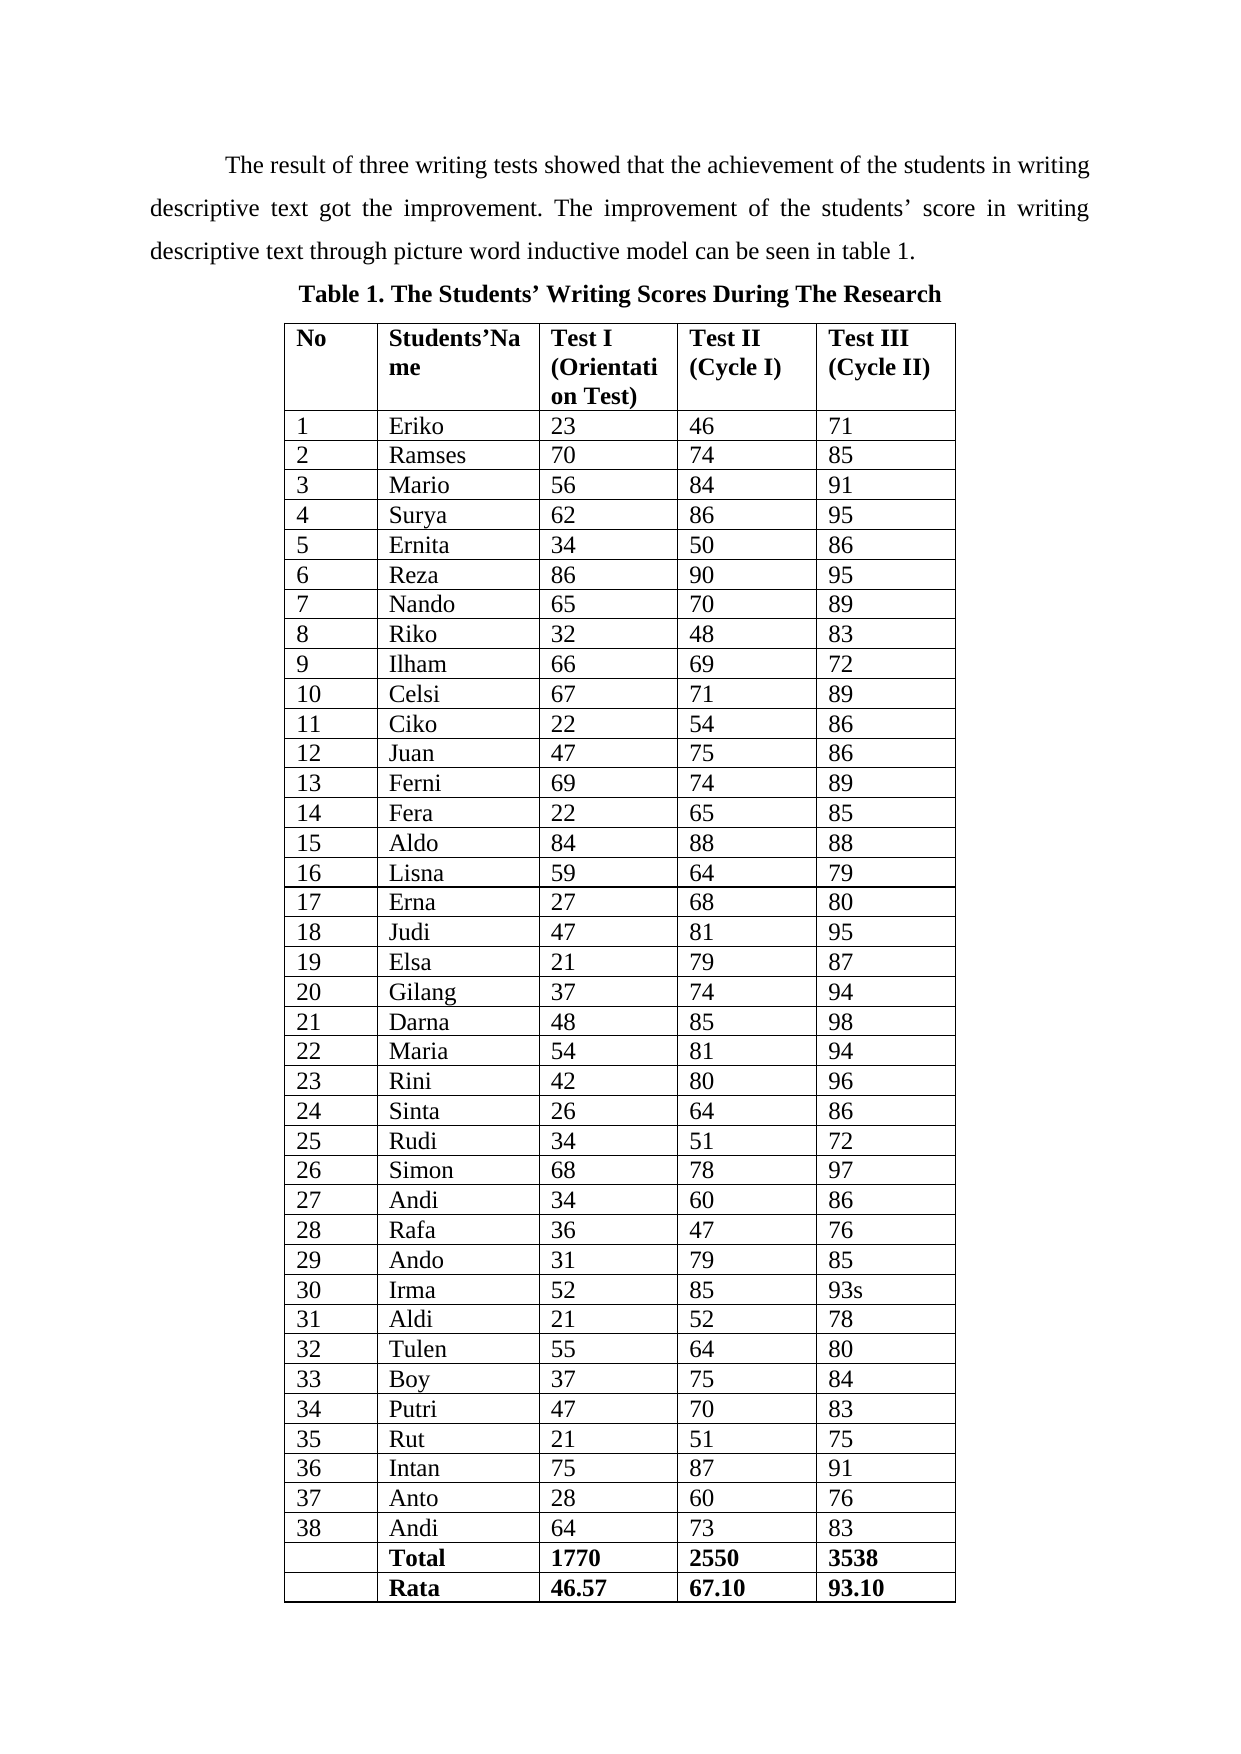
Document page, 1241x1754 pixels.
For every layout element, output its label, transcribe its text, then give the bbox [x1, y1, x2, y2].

table_cell 27 [285, 1185, 377, 1214]
table_cell Boy [378, 1364, 539, 1393]
table_cell 71 [817, 411, 955, 439]
table_cell 36 [540, 1215, 677, 1244]
table_cell Ferni [378, 768, 539, 797]
table_cell 85 [817, 1245, 955, 1274]
table_cell 37 [540, 977, 677, 1006]
table_cell 79 [678, 947, 816, 976]
table_cell Andi [378, 1185, 539, 1214]
table_cell 59 [540, 858, 677, 886]
table_cell Aldo [378, 828, 539, 857]
table_header No [285, 324, 377, 410]
list Table 1. The Students’ Writing Scores During The Research [150, 279, 1090, 308]
table_cell Fera [378, 798, 539, 827]
table_cell Sinta [378, 1096, 539, 1125]
table_cell 19 [285, 947, 377, 976]
table_cell Ernita [378, 530, 539, 559]
table_cell 69 [540, 768, 677, 797]
table_cell 31 [540, 1245, 677, 1274]
table_cell 25 [285, 1126, 377, 1154]
table_cell 22 [285, 1036, 377, 1065]
table_cell 74 [678, 768, 816, 797]
table_cell Reza [378, 560, 539, 588]
table_cell 54 [540, 1036, 677, 1065]
table_cell Ciko [378, 709, 539, 737]
table_cell 46 [678, 411, 816, 439]
table_cell 72 [817, 1126, 955, 1154]
table_cell [285, 1543, 377, 1572]
table_cell 5 [285, 530, 377, 559]
table_cell 67 [540, 679, 677, 708]
table_cell 70 [540, 441, 677, 469]
table_cell 34 [540, 1185, 677, 1214]
table_cell 32 [540, 619, 677, 648]
table_cell 52 [678, 1305, 816, 1333]
table_cell Putri [378, 1394, 539, 1423]
table_cell 13 [285, 768, 377, 797]
table_cell Rata [378, 1573, 539, 1601]
table_cell 84 [678, 470, 816, 499]
table_cell 86 [817, 530, 955, 559]
table_cell 27 [540, 888, 677, 916]
table_cell 21 [540, 1305, 677, 1333]
table_cell 80 [817, 1334, 955, 1363]
table_cell 10 [285, 679, 377, 708]
table_cell 88 [678, 828, 816, 857]
table_cell 79 [817, 858, 955, 886]
table_cell 26 [540, 1096, 677, 1125]
table_cell 67.10 [678, 1573, 816, 1601]
table_cell 72 [817, 649, 955, 678]
table_cell Rut [378, 1424, 539, 1452]
table_cell 6 [285, 560, 377, 588]
table_cell 64 [678, 858, 816, 886]
table_cell Rini [378, 1066, 539, 1095]
table_cell 60 [678, 1483, 816, 1512]
table_cell 37 [285, 1483, 377, 1512]
table_cell 47 [678, 1215, 816, 1244]
table_cell 51 [678, 1424, 816, 1452]
table_cell 81 [678, 1036, 816, 1065]
table_cell Darna [378, 1007, 539, 1035]
table_cell Surya [378, 500, 539, 529]
table_header Test I (Orientation Test) [540, 324, 677, 410]
table_cell 20 [285, 977, 377, 1006]
table_cell 89 [817, 768, 955, 797]
table_cell 52 [540, 1275, 677, 1303]
table_cell 75 [817, 1424, 955, 1452]
table_cell 34 [540, 1126, 677, 1154]
table_cell 84 [540, 828, 677, 857]
table_cell 81 [678, 917, 816, 946]
table_cell 64 [678, 1096, 816, 1125]
table_cell 75 [540, 1454, 677, 1482]
table_cell 34 [285, 1394, 377, 1423]
table_cell Anto [378, 1483, 539, 1512]
table_cell 30 [285, 1275, 377, 1303]
table_cell 78 [817, 1305, 955, 1333]
table_cell Gilang [378, 977, 539, 1006]
table_cell 83 [817, 1394, 955, 1423]
table_cell 32 [285, 1334, 377, 1363]
table_cell 1770 [540, 1543, 677, 1572]
table_cell 85 [678, 1275, 816, 1303]
table_cell 76 [817, 1215, 955, 1244]
table_cell 47 [540, 917, 677, 946]
table_cell 74 [678, 977, 816, 1006]
table_cell 89 [817, 679, 955, 708]
table_cell Judi [378, 917, 539, 946]
table_cell 70 [678, 590, 816, 618]
table_cell 74 [678, 441, 816, 469]
table_cell Rudi [378, 1126, 539, 1154]
table_cell 73 [678, 1513, 816, 1542]
table_cell 70 [678, 1394, 816, 1423]
table_cell 86 [817, 709, 955, 737]
table_cell 83 [817, 1513, 955, 1542]
table_cell 64 [678, 1334, 816, 1363]
table_cell 18 [285, 917, 377, 946]
table_cell 4 [285, 500, 377, 529]
table_cell 38 [285, 1513, 377, 1542]
table_cell 14 [285, 798, 377, 827]
table_cell 2 [285, 441, 377, 469]
table_cell Mario [378, 470, 539, 499]
table_cell 1 [285, 411, 377, 439]
table_cell 71 [678, 679, 816, 708]
table_cell 22 [540, 798, 677, 827]
table_cell 22 [540, 709, 677, 737]
table_cell 9 [285, 649, 377, 678]
table_cell 65 [678, 798, 816, 827]
table_cell 95 [817, 917, 955, 946]
table_cell 42 [540, 1066, 677, 1095]
table_cell 80 [678, 1066, 816, 1095]
table_cell 31 [285, 1305, 377, 1333]
table_cell 86 [817, 1185, 955, 1214]
table_cell 50 [678, 530, 816, 559]
table_cell Riko [378, 619, 539, 648]
table_cell 91 [817, 470, 955, 499]
table_cell 15 [285, 828, 377, 857]
table_cell 23 [285, 1066, 377, 1095]
table_cell Aldi [378, 1305, 539, 1333]
table_cell 66 [540, 649, 677, 678]
table_cell Ilham [378, 649, 539, 678]
table_cell 35 [285, 1424, 377, 1452]
table_cell Celsi [378, 679, 539, 708]
table_cell 54 [678, 709, 816, 737]
table_cell 75 [678, 739, 816, 767]
table_cell Simon [378, 1156, 539, 1184]
table_cell 28 [540, 1483, 677, 1512]
table_cell 93.10 [817, 1573, 955, 1601]
table_cell Irma [378, 1275, 539, 1303]
table_cell Total [378, 1543, 539, 1572]
table_cell Maria [378, 1036, 539, 1065]
table_cell Juan [378, 739, 539, 767]
table_cell Eriko [378, 411, 539, 439]
table_cell 64 [540, 1513, 677, 1542]
table_cell 26 [285, 1156, 377, 1184]
table_cell 56 [540, 470, 677, 499]
table_cell 11 [285, 709, 377, 737]
table_cell 75 [678, 1364, 816, 1393]
table_cell 34 [540, 530, 677, 559]
table_cell 29 [285, 1245, 377, 1274]
table_cell 36 [285, 1454, 377, 1482]
table_cell 65 [540, 590, 677, 618]
table_cell Nando [378, 590, 539, 618]
table_header Test II (Cycle I) [678, 324, 816, 410]
table_header Students’Name [378, 324, 539, 410]
table_cell 8 [285, 619, 377, 648]
table_cell Ramses [378, 441, 539, 469]
table_cell [285, 1573, 377, 1601]
table_cell 87 [678, 1454, 816, 1482]
table_cell 86 [678, 500, 816, 529]
table_cell 12 [285, 739, 377, 767]
table_cell 87 [817, 947, 955, 976]
table_header Test III (Cycle II) [817, 324, 955, 410]
table_cell 90 [678, 560, 816, 588]
table_cell 3538 [817, 1543, 955, 1572]
table_cell 76 [817, 1483, 955, 1512]
table_cell 3 [285, 470, 377, 499]
table_cell Lisna [378, 858, 539, 886]
table_cell 51 [678, 1126, 816, 1154]
table_cell 7 [285, 590, 377, 618]
table_cell Intan [378, 1454, 539, 1482]
table_cell 2550 [678, 1543, 816, 1572]
table_cell Tulen [378, 1334, 539, 1363]
list The result of three writing tests showed that the achievement of the students in writing descriptive text got the improvement. The improvement of the students’ score in writing descriptive text through picture word inductive model can be seen in table 1. [150, 150, 1090, 265]
table_cell 83 [817, 619, 955, 648]
table_cell 85 [817, 441, 955, 469]
table_cell 86 [540, 560, 677, 588]
table_cell 84 [817, 1364, 955, 1393]
table_cell 17 [285, 888, 377, 916]
table_cell 85 [817, 798, 955, 827]
table_cell 86 [817, 739, 955, 767]
table_cell 48 [678, 619, 816, 648]
table_cell 88 [817, 828, 955, 857]
table_cell 60 [678, 1185, 816, 1214]
table_cell 55 [540, 1334, 677, 1363]
table_cell 24 [285, 1096, 377, 1125]
table_cell 79 [678, 1245, 816, 1274]
table_cell 93s [817, 1275, 955, 1303]
table_cell 85 [678, 1007, 816, 1035]
table_cell 47 [540, 739, 677, 767]
table_cell 21 [285, 1007, 377, 1035]
table_cell 48 [540, 1007, 677, 1035]
table_cell 94 [817, 977, 955, 1006]
table_cell 28 [285, 1215, 377, 1244]
table_cell Rafa [378, 1215, 539, 1244]
table_cell 97 [817, 1156, 955, 1184]
table_cell Andi [378, 1513, 539, 1542]
table_cell 94 [817, 1036, 955, 1065]
table_cell 89 [817, 590, 955, 618]
table_cell 78 [678, 1156, 816, 1184]
table_cell 21 [540, 947, 677, 976]
table_cell 91 [817, 1454, 955, 1482]
table_cell 98 [817, 1007, 955, 1035]
table_cell Elsa [378, 947, 539, 976]
table_cell 68 [540, 1156, 677, 1184]
table_cell 23 [540, 411, 677, 439]
table_cell 16 [285, 858, 377, 886]
table_cell 95 [817, 500, 955, 529]
table_cell 86 [817, 1096, 955, 1125]
table_cell 62 [540, 500, 677, 529]
table_cell Ando [378, 1245, 539, 1274]
table_cell 46.57 [540, 1573, 677, 1601]
table_cell 96 [817, 1066, 955, 1095]
table_cell 33 [285, 1364, 377, 1393]
table_cell 21 [540, 1424, 677, 1452]
table_cell 95 [817, 560, 955, 588]
table_cell 69 [678, 649, 816, 678]
table_cell 47 [540, 1394, 677, 1423]
table_cell 80 [817, 888, 955, 916]
table_cell 68 [678, 888, 816, 916]
table_cell Erna [378, 888, 539, 916]
table_cell 37 [540, 1364, 677, 1393]
